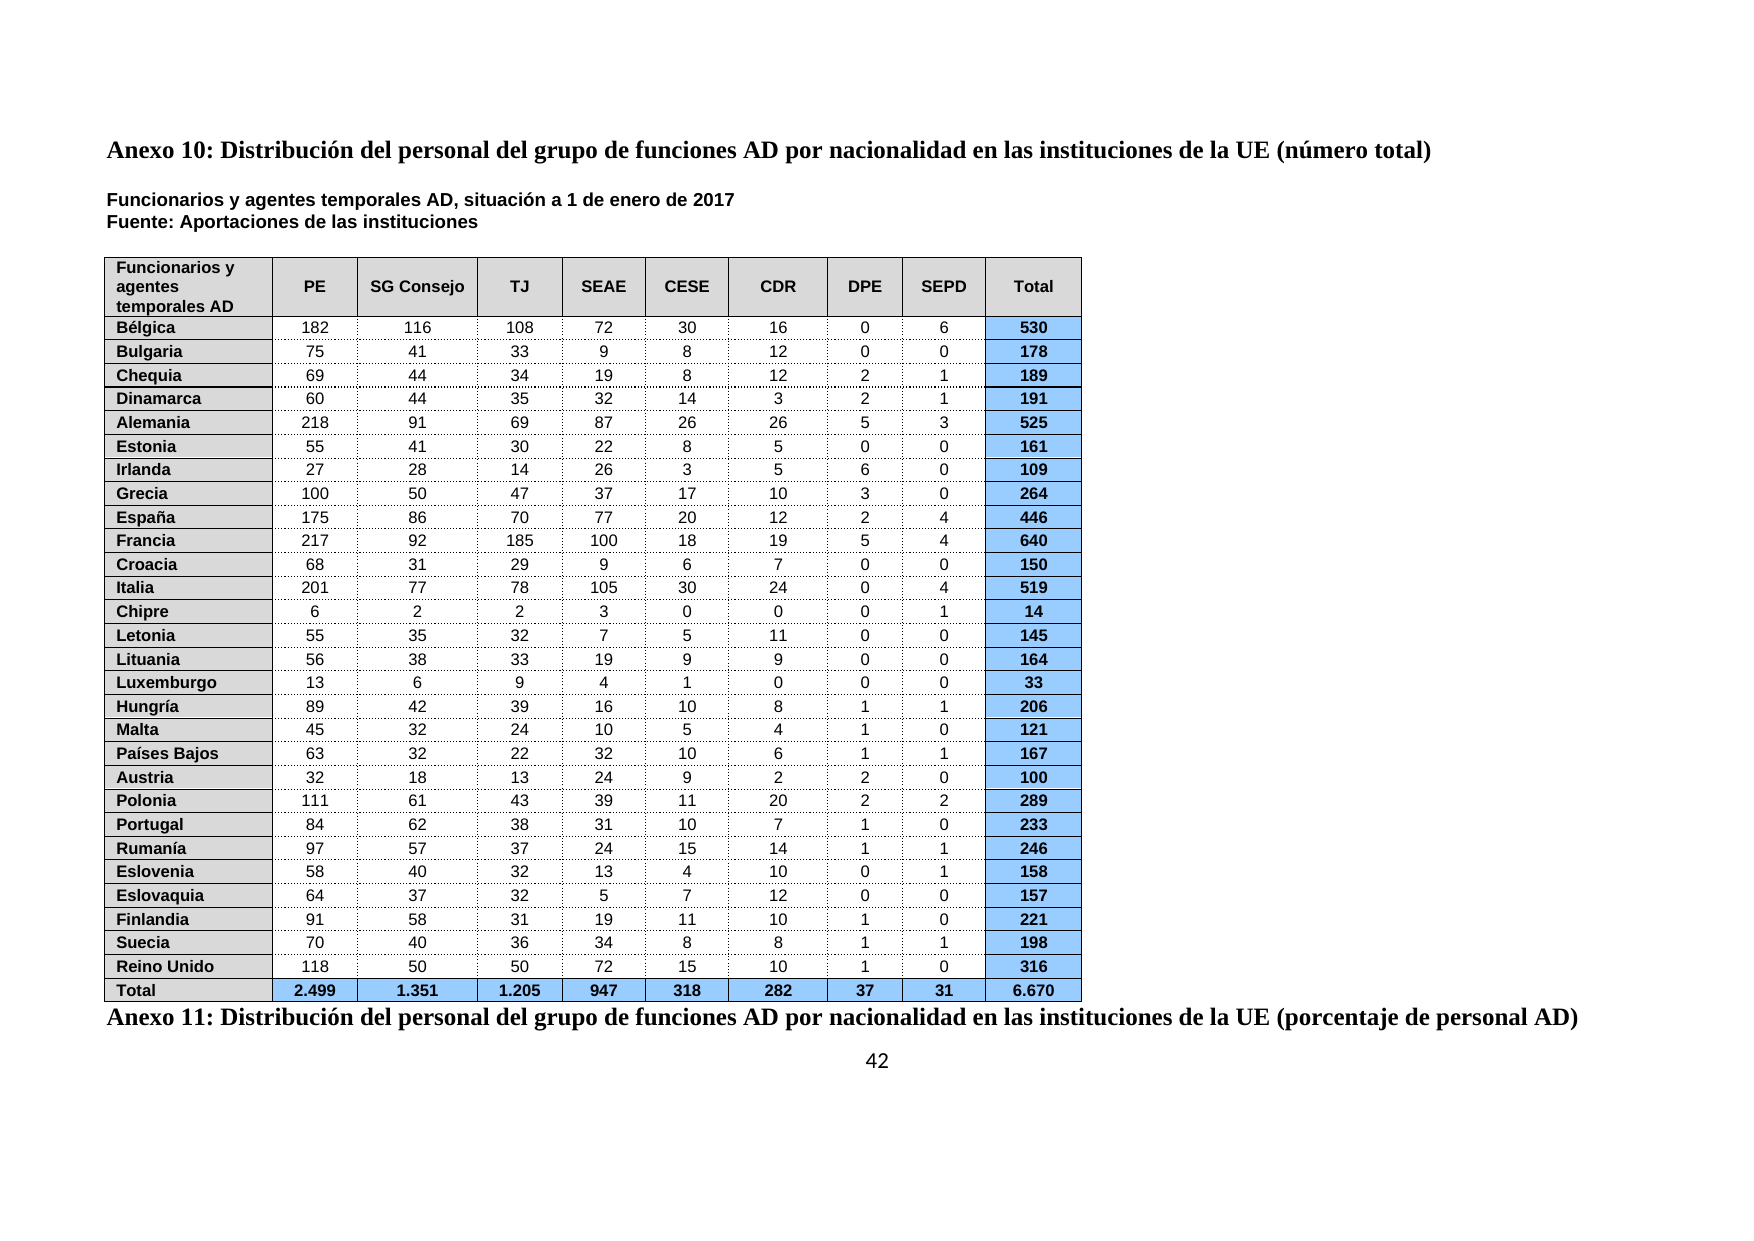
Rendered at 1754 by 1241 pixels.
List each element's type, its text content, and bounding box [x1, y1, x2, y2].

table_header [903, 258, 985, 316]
text Funcionarios y agentes temporales AD, situación a 1 de enero de 2017 Fuente: Aportaciones de las instituciones [106, 189, 1648, 232]
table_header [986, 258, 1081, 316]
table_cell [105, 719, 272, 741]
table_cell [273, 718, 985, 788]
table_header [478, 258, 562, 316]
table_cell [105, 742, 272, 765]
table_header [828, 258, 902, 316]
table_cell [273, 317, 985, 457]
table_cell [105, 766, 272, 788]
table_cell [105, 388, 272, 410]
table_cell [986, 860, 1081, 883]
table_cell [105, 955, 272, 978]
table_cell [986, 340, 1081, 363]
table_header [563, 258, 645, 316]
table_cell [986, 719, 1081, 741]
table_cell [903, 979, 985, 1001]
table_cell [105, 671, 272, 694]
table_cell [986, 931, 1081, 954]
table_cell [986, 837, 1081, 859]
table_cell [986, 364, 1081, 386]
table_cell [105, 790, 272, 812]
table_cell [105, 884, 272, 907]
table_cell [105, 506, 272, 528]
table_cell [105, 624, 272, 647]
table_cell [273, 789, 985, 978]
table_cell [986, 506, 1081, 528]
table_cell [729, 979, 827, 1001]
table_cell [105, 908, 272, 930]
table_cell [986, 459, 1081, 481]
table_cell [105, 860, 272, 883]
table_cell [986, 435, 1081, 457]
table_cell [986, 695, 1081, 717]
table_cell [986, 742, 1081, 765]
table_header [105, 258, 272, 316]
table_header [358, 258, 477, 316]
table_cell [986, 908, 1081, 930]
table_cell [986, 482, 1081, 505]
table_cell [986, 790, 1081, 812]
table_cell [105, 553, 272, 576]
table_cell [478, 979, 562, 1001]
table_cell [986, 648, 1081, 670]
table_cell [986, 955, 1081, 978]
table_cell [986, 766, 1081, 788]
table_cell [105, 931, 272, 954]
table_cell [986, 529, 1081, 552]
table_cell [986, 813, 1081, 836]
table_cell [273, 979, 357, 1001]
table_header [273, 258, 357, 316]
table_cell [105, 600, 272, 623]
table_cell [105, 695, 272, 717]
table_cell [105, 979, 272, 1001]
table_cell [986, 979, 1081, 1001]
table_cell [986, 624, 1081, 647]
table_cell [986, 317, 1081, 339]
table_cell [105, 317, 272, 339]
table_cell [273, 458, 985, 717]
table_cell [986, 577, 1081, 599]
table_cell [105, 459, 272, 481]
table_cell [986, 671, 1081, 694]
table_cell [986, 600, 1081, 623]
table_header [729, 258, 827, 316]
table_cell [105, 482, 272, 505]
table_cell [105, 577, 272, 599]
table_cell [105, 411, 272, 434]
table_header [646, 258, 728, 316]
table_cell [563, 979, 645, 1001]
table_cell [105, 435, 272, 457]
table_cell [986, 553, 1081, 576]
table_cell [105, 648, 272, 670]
text Anexo 11: Distribución del personal del grupo de funciones AD por nacionalidad en las instituciones de la UE (porcentaje de personal AD) [106, 1002, 1648, 1031]
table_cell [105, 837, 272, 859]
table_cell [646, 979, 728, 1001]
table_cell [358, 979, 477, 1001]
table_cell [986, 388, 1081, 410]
text Anexo 10: Distribución del personal del grupo de funciones AD por nacionalidad en las instituciones de la UE (número total) [106, 135, 1648, 164]
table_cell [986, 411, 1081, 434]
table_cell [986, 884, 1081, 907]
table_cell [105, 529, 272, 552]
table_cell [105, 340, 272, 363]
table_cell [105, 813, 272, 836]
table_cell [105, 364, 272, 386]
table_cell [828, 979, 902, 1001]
